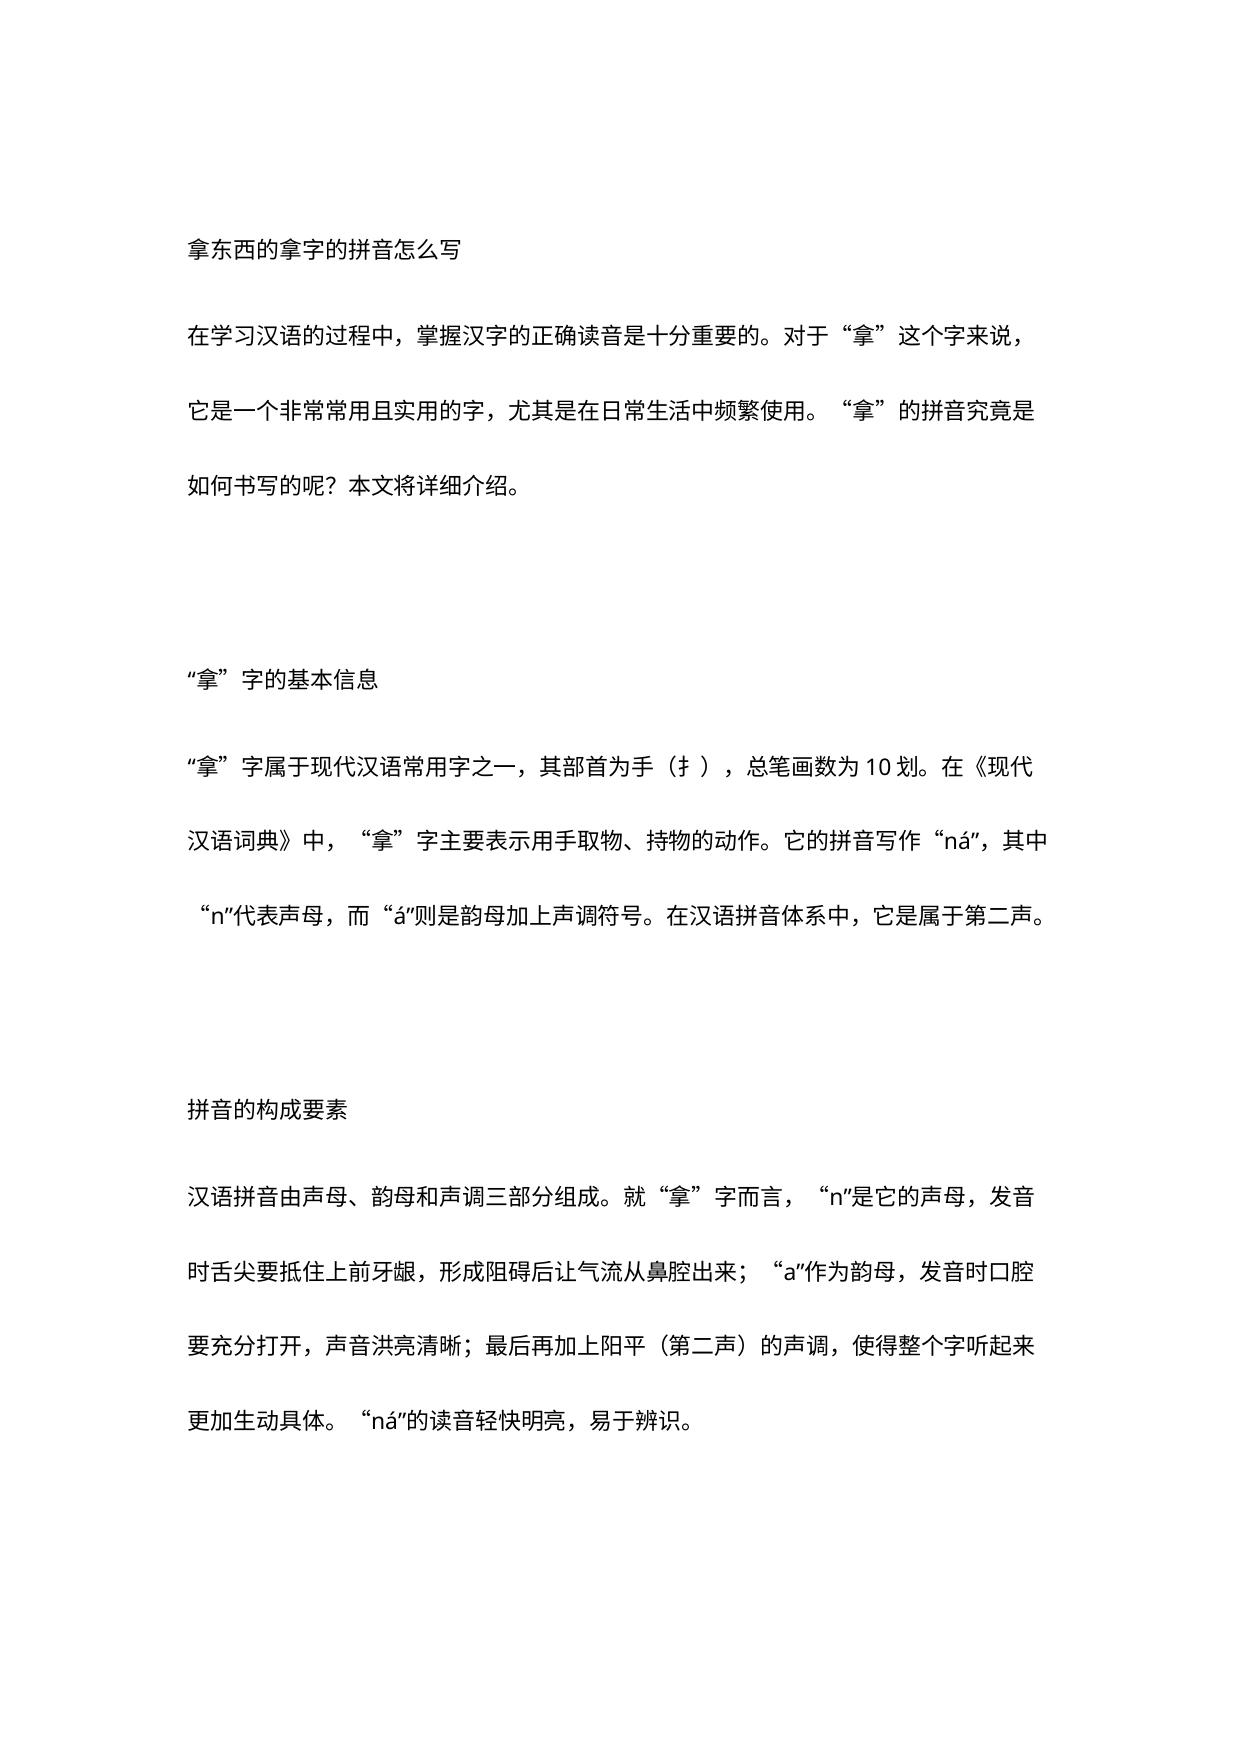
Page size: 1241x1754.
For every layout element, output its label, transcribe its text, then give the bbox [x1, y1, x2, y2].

text 在学习汉语的过程中，掌握汉字的正确读音是十分重要的。对于“拿”这个字来说，它是一个非常常用且实用的字，尤其是在日常生活中频繁使用。“拿”的拼音究竟是如何书写的呢？本文将详细介绍。 [187, 302, 1053, 517]
text “拿”字属于现代汉语常用字之一，其部首为手（扌），总笔画数为10划。在《现代汉语词典》中，“拿”字主要表示用手取物、持物的动作。它的拼音写作“ná”，其中“n”代表声母，而“á”则是韵母加上声调符号。在汉语拼音体系中，它是属于第二声。 [187, 733, 1053, 947]
text “拿”字的基本信息 [187, 646, 1053, 711]
text 汉语拼音由声母、韵母和声调三部分组成。就“拿”字而言，“n”是它的声母，发音时舌尖要抵住上前牙龈，形成阻碍后让气流从鼻腔出来；“a”作为韵母，发音时口腔要充分打开，声音洪亮清晰；最后再加上阳平（第二声）的声调，使得整个字听起来更加生动具体。“ná”的读音轻快明亮，易于辨识。 [187, 1163, 1053, 1452]
text 拿东西的拿字的拼音怎么写 [187, 216, 1053, 281]
text 拼音的构成要素 [187, 1076, 1053, 1141]
